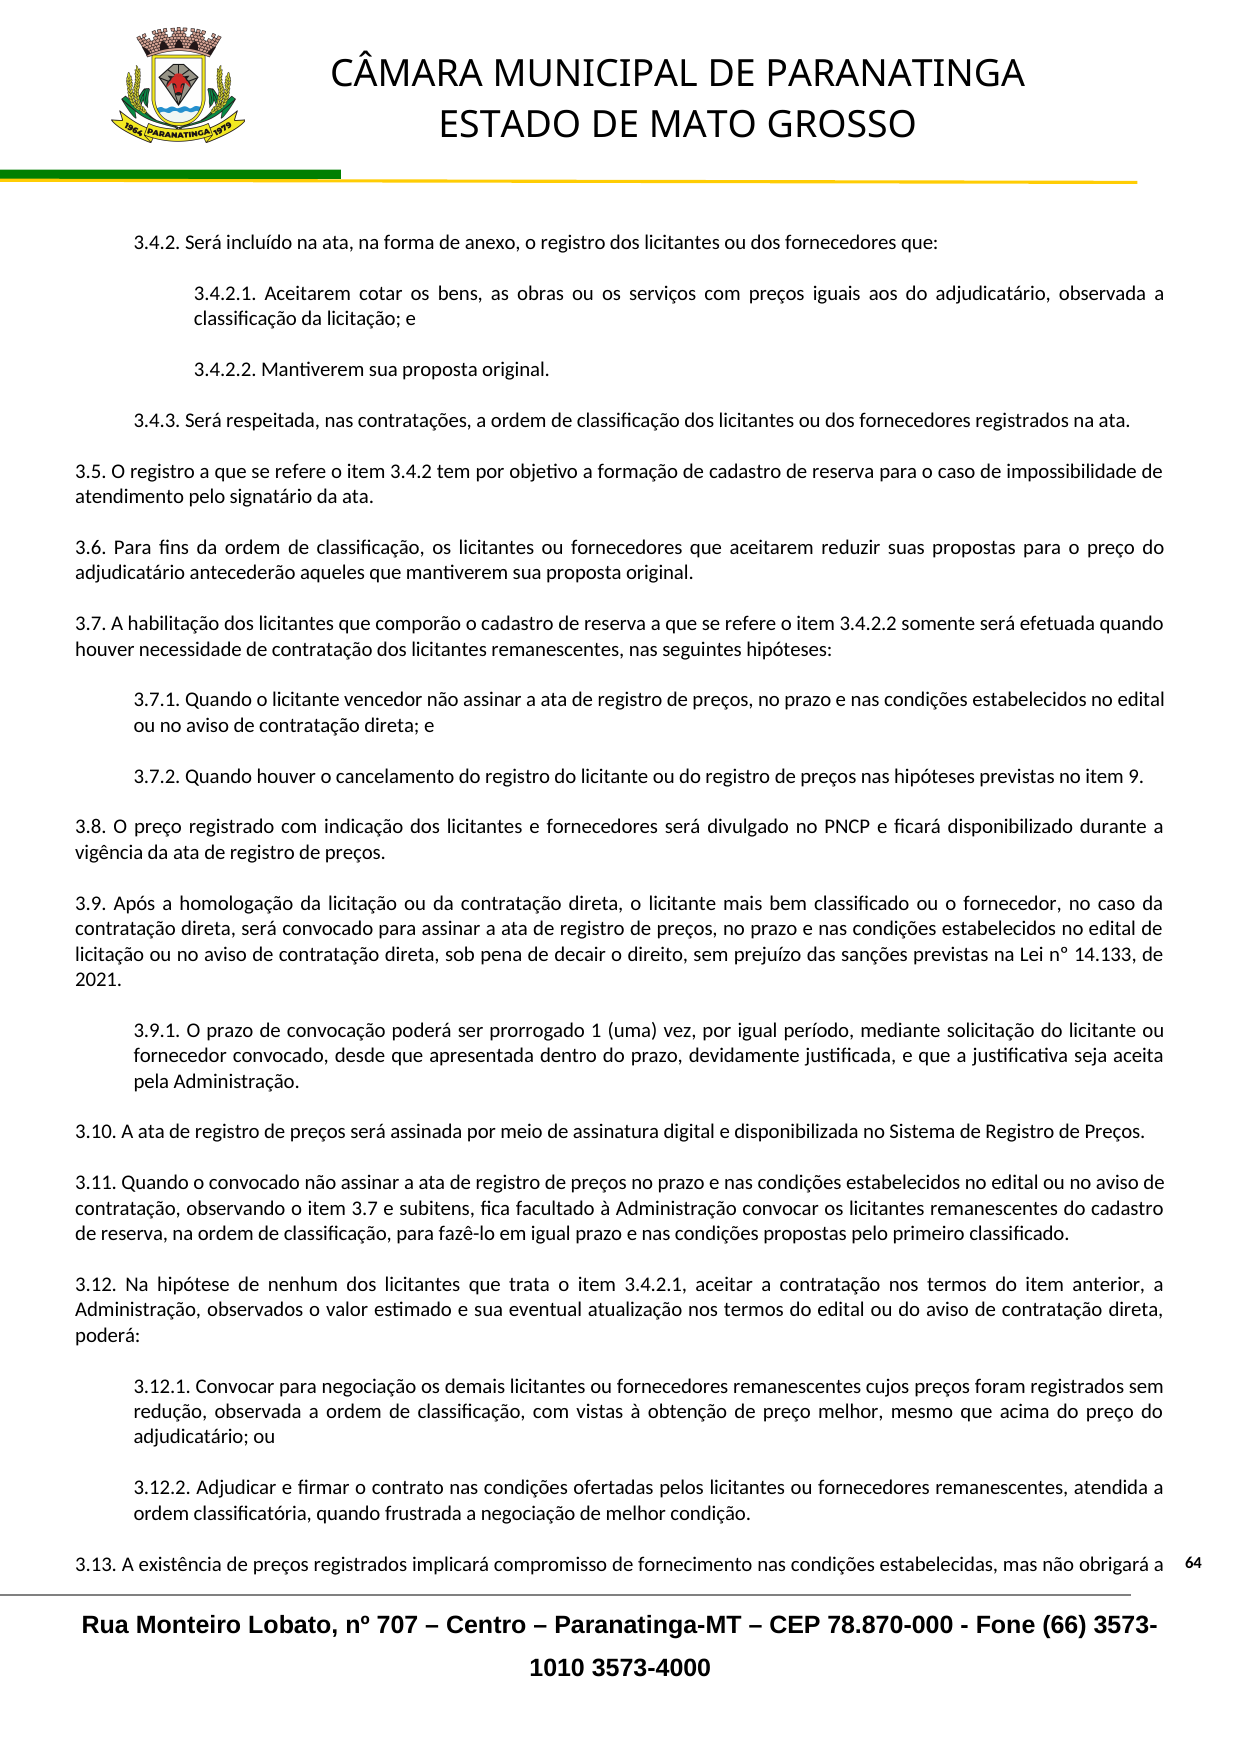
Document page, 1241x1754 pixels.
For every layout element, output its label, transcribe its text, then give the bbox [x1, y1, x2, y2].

text 3.12.2. Adjudicar e firmar o contrato nas condições ofertadas pelos licitantes ou fornecedores remanescentes, atendida a ordem classificatória, quando frustrada a negociação de melhor condição. [133, 1474, 1165, 1525]
text 3.4.3. Será respeitada, nas contratações, a ordem de classificação dos licitantes ou dos fornecedores registrados na ata. [133, 407, 1165, 432]
text 3.7. A habilitação dos licitantes que comporão o cadastro de reserva a que se refere o item 3.4.2.2 somente será efetuada quando houver necessidade de contratação dos licitantes remanescentes, nas seguintes hipóteses: [75, 610, 1165, 661]
text 3.12.1. Convocar para negociação os demais licitantes ou fornecedores remanescentes cujos preços foram registrados sem redução, observada a ordem de classificação, com vistas à obtenção de preço melhor, mesmo que acima do preço do adjudicatário; ou [133, 1373, 1165, 1449]
text 3.7.2. Quando houver o cancelamento do registro do licitante ou do registro de preços nas hipóteses previstas no item 9. [133, 763, 1165, 788]
text 3.9. Após a homologação da licitação ou da contratação direta, o licitante mais bem classificado ou o fornecedor, no caso da contratação direta, será convocado para assinar a ata de registro de preços, no prazo e nas condições estabelecidos no edital de licitação ou no aviso de contratação direta, sob pena de decair o direito, sem prejuízo das sanções previstas na Lei nº 14.133, de 2021. [75, 890, 1165, 992]
text 3.8. O preço registrado com indicação dos licitantes e fornecedores será divulgado no PNCP e ficará disponibilizado durante a vigência da ata de registro de preços. [75, 814, 1165, 864]
text 3.5. O registro a que se refere o item 3.4.2 tem por objetivo a formação de cadastro de reserva para o caso de impossibilidade de atendimento pelo signatário da ata. [75, 458, 1165, 509]
text 3.10. A ata de registro de preços será assinada por meio de assinatura digital e disponibilizada no Sistema de Registro de Preços. [75, 1119, 1165, 1144]
text 3.7.1. Quando o licitante vencedor não assinar a ata de registro de preços, no prazo e nas condições estabelecidos no edital ou no aviso de contratação direta; e [133, 687, 1165, 737]
text 3.4.2. Será incluído na ata, na forma de anexo, o registro dos licitantes ou dos fornecedores que: [133, 229, 1165, 254]
text 3.12. Na hipótese de nenhum dos licitantes que trata o item 3.4.2.1, aceitar a contratação nos termos do item anterior, a Administração, observados o valor estimado e sua eventual atualização nos termos do edital ou do aviso de contratação direta, poderá: [75, 1271, 1165, 1347]
text 3.4.2.2. Mantiverem sua proposta original. [194, 356, 1165, 382]
text 3.9.1. O prazo de convocação poderá ser prorrogado 1 (uma) vez, por igual período, mediante solicitação do licitante ou fornecedor convocado, desde que apresentada dentro do prazo, devidamente justificada, e que a justificativa seja aceita pela Administração. [133, 1017, 1165, 1093]
picture [111, 27, 245, 143]
text 3.11. Quando o convocado não assinar a ata de registro de preços no prazo e nas condições estabelecidos no edital ou no aviso de contratação, observando o item 3.7 e subitens, fica facultado à Administração convocar os licitantes remanescentes do cadastro de reserva, na ordem de classificação, para fazê-lo em igual prazo e nas condições propostas pelo primeiro classificado. [75, 1169, 1165, 1246]
text 3.4.2.1. Aceitarem cotar os bens, as obras ou os serviços com preços iguais aos do adjudicatário, observada a classificação da licitação; e [194, 280, 1165, 331]
text 3.6. Para fins da ordem de classificação, os licitantes ou fornecedores que aceitarem reduzir suas propostas para o preço do adjudicatário antecederão aqueles que mantiverem sua proposta original. [75, 534, 1165, 585]
